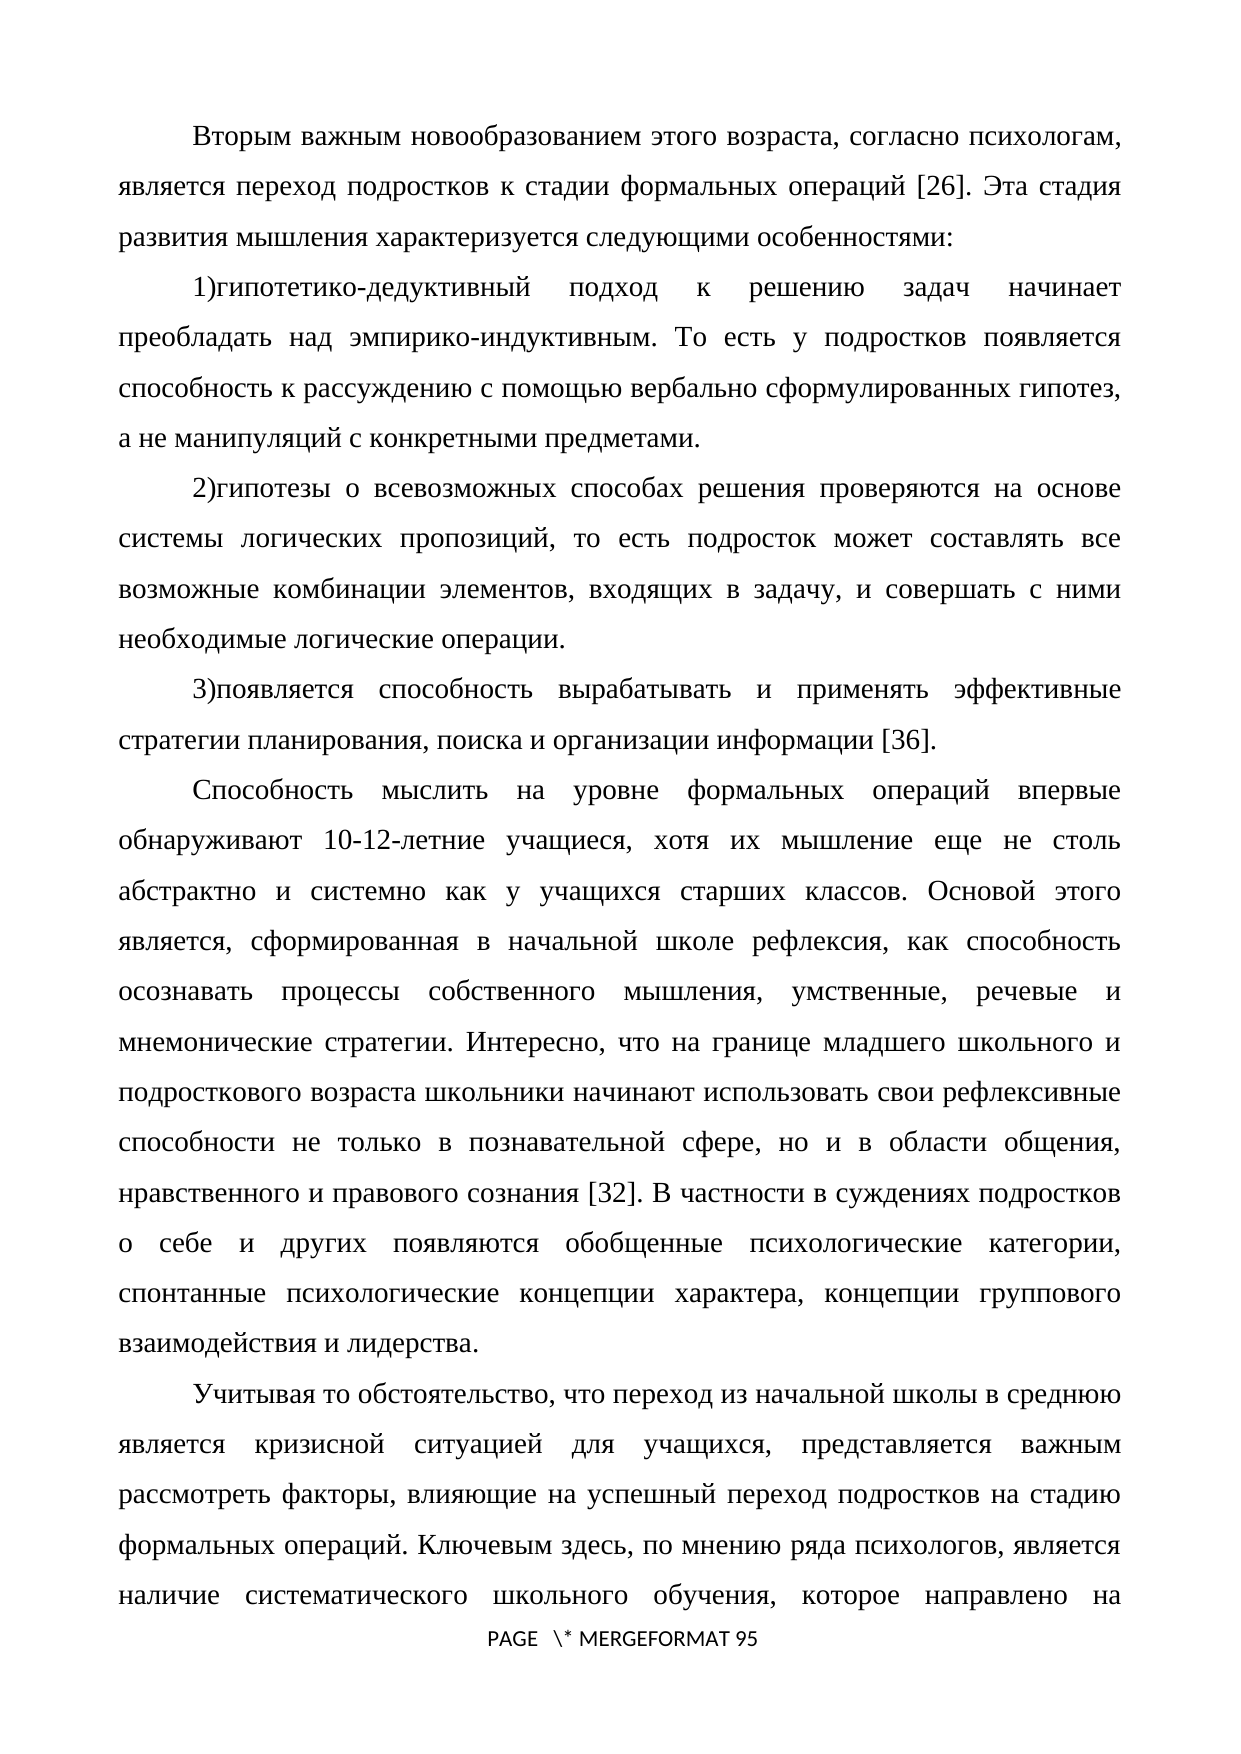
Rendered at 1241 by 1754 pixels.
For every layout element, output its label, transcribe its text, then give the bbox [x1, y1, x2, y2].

text 1)гипотетико-дедуктивный подход к решению задач начинает преобладать над эмпирико-индуктивным. То есть у подростков появляется способность к рассуждению с помощью вербально сформулированных гипотез, а не манипуляций с конкретными предметами. [118, 269, 1122, 453]
text 2)гипотезы о всевозможных способах решения проверяются на основе системы логических пропозиций, то есть подросток может составлять все возможные комбинации элементов, входящих в задачу, и совершать с ними необходимые логические операции. [118, 470, 1122, 655]
text Способность мыслить на уровне формальных операций впервые обнаруживают 10-12-летние учащиеся, хотя их мышление еще не столь абстрактно и системно как у учащихся старших классов. Основой этого является, сформированная в начальной школе рефлексия, как способность осознавать процессы собственного мышления, умственные, речевые и мнемонические стратегии. Интересно, что на границе младшего школьного и подросткового возраста школьники начинают использовать свои рефлексивные способности не только в познавательной сфере, но и в области общения, нравственного и правового сознания [32]. В частности в суждениях подростков о себе и других появляются обобщенные психологические категории, спонтанные психологические концепции характера, концепции группового взаимодействия и лидерства. [118, 772, 1122, 1359]
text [118, 1376, 1122, 1611]
text 3)появляется способность вырабатывать и применять эффективные стратегии планирования, поиска и организации информации [36]. [118, 672, 1122, 755]
text Вторым важным новообразованием этого возраста, согласно психологам, является переход подростков к стадии формальных операций [26]. Эта стадия развития мышления характеризуется следующими особенностями: [118, 118, 1122, 252]
